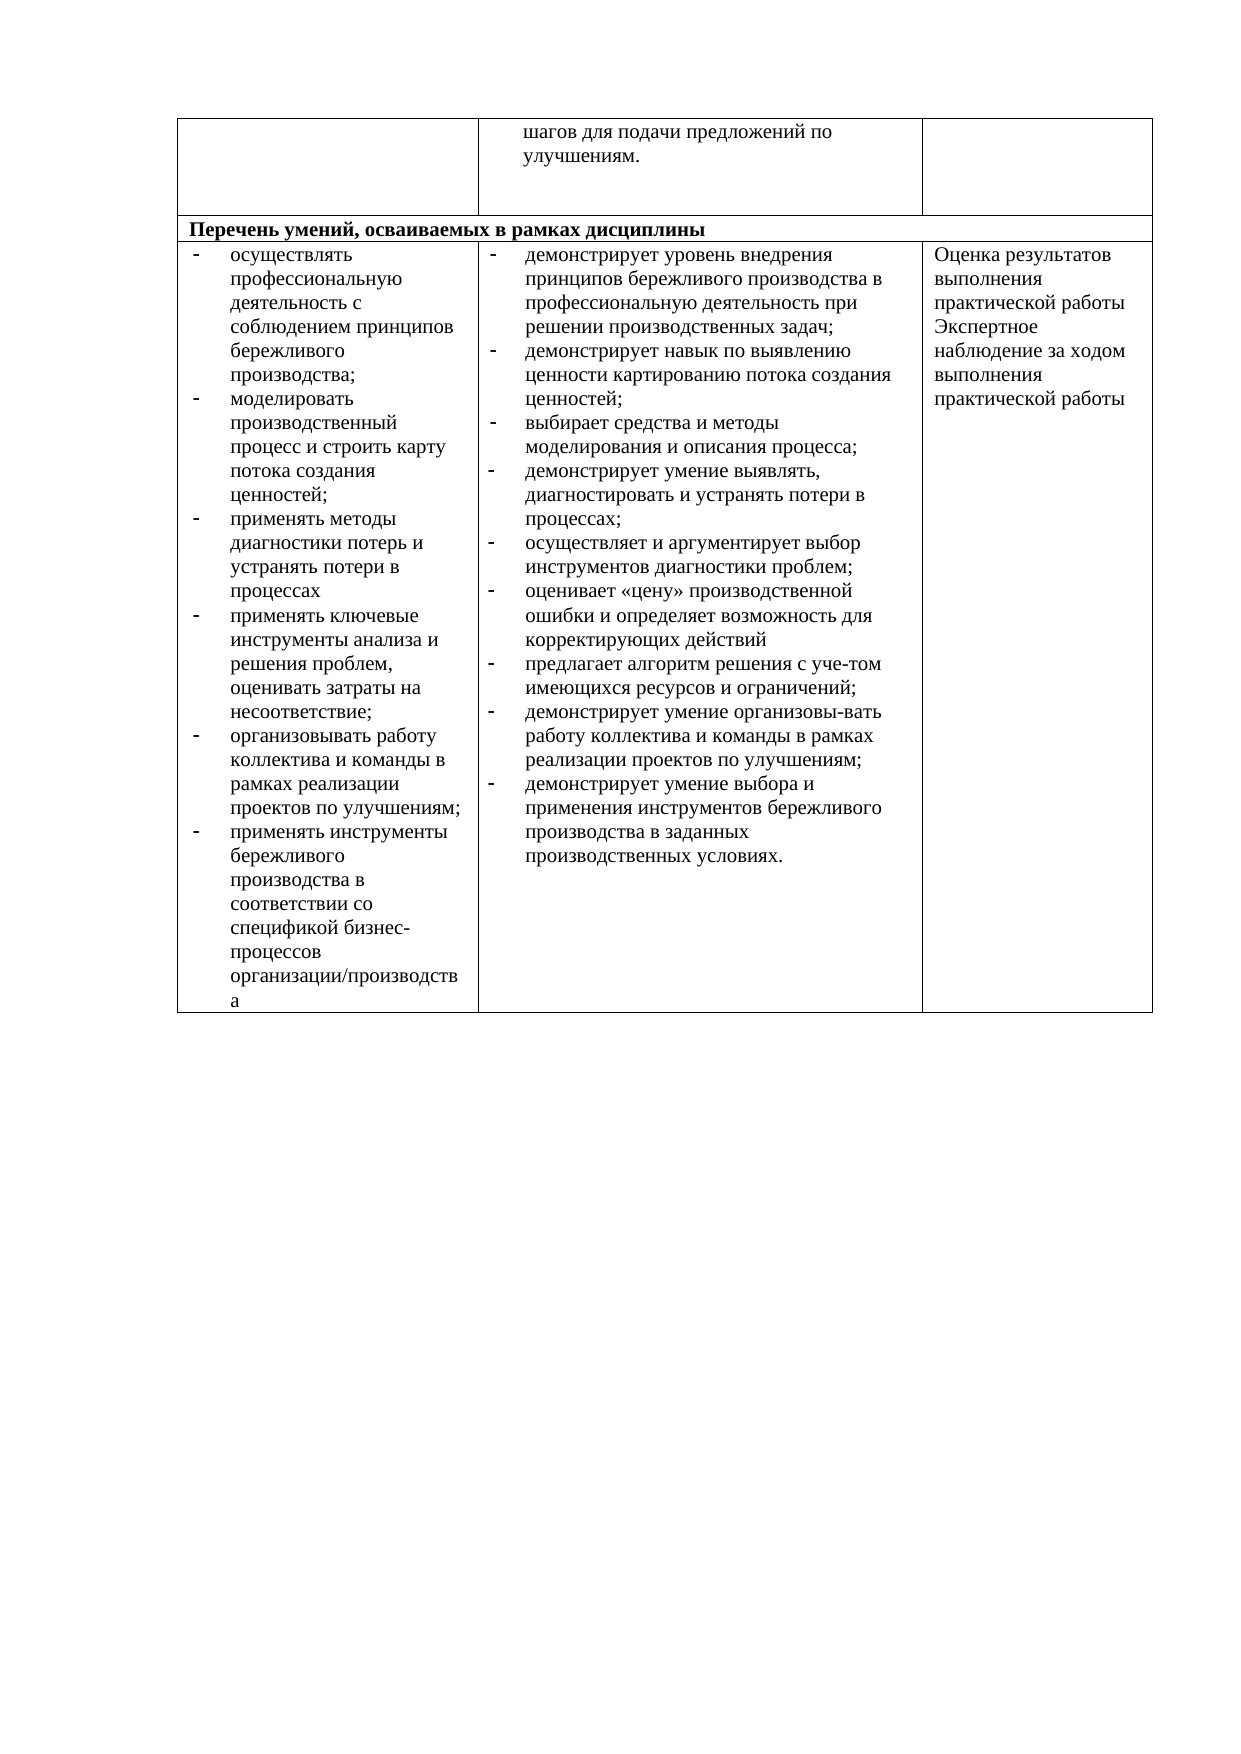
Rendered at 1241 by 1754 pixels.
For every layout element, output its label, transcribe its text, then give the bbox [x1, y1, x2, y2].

table_cell демонстрирует уровень внедрения принципов бережливого производства в профессиональную деятельность при решении производственных задач; демонстрирует навык по выявлению ценности картированию потока создания ценностей; выбирает средства и методы моделирования и описания процесса; демонстрирует умение выявлять, диагностировать и устранять потери в процессах; осуществляет и аргументирует выбор инструментов диагностики проблем; оценивает «цену» производственной ошибки и определяет возможность для корректирующих действий предлагает алгоритм решения с уче-том имеющихся ресурсов и ограничений; демонстрирует умение организовы-вать работу коллектива и команды в рамках реализации проектов по улучшениям; демонстрирует умение выбора и применения инструментов бережливого производства в заданных производственных условиях. [479, 242, 922, 1012]
table_cell осуществлять профессиональную деятельность с соблюдением принципов бережливого производства; моделировать производственный процесс и строить карту потока создания ценностей; применять методы диагностики потерь и устранять потери в процессах применять ключевые инструменты анализа и решения проблем, оценивать затраты на несоответствие; организовывать работу коллектива и команды в рамках реализации проектов по улучшениям; применять инструменты бережливого производства в соответствии со спецификой бизнес-процессов организации/производства [178, 242, 478, 1012]
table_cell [178, 119, 478, 215]
table_cell Перечень умений, осваиваемых в рамках дисциплины [178, 216, 1152, 241]
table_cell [923, 119, 1152, 215]
table_cell Оценка результатов выполнения практической работы Экспертное наблюдение за ходом выполнения практической работы [923, 242, 1152, 1012]
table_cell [479, 119, 922, 215]
